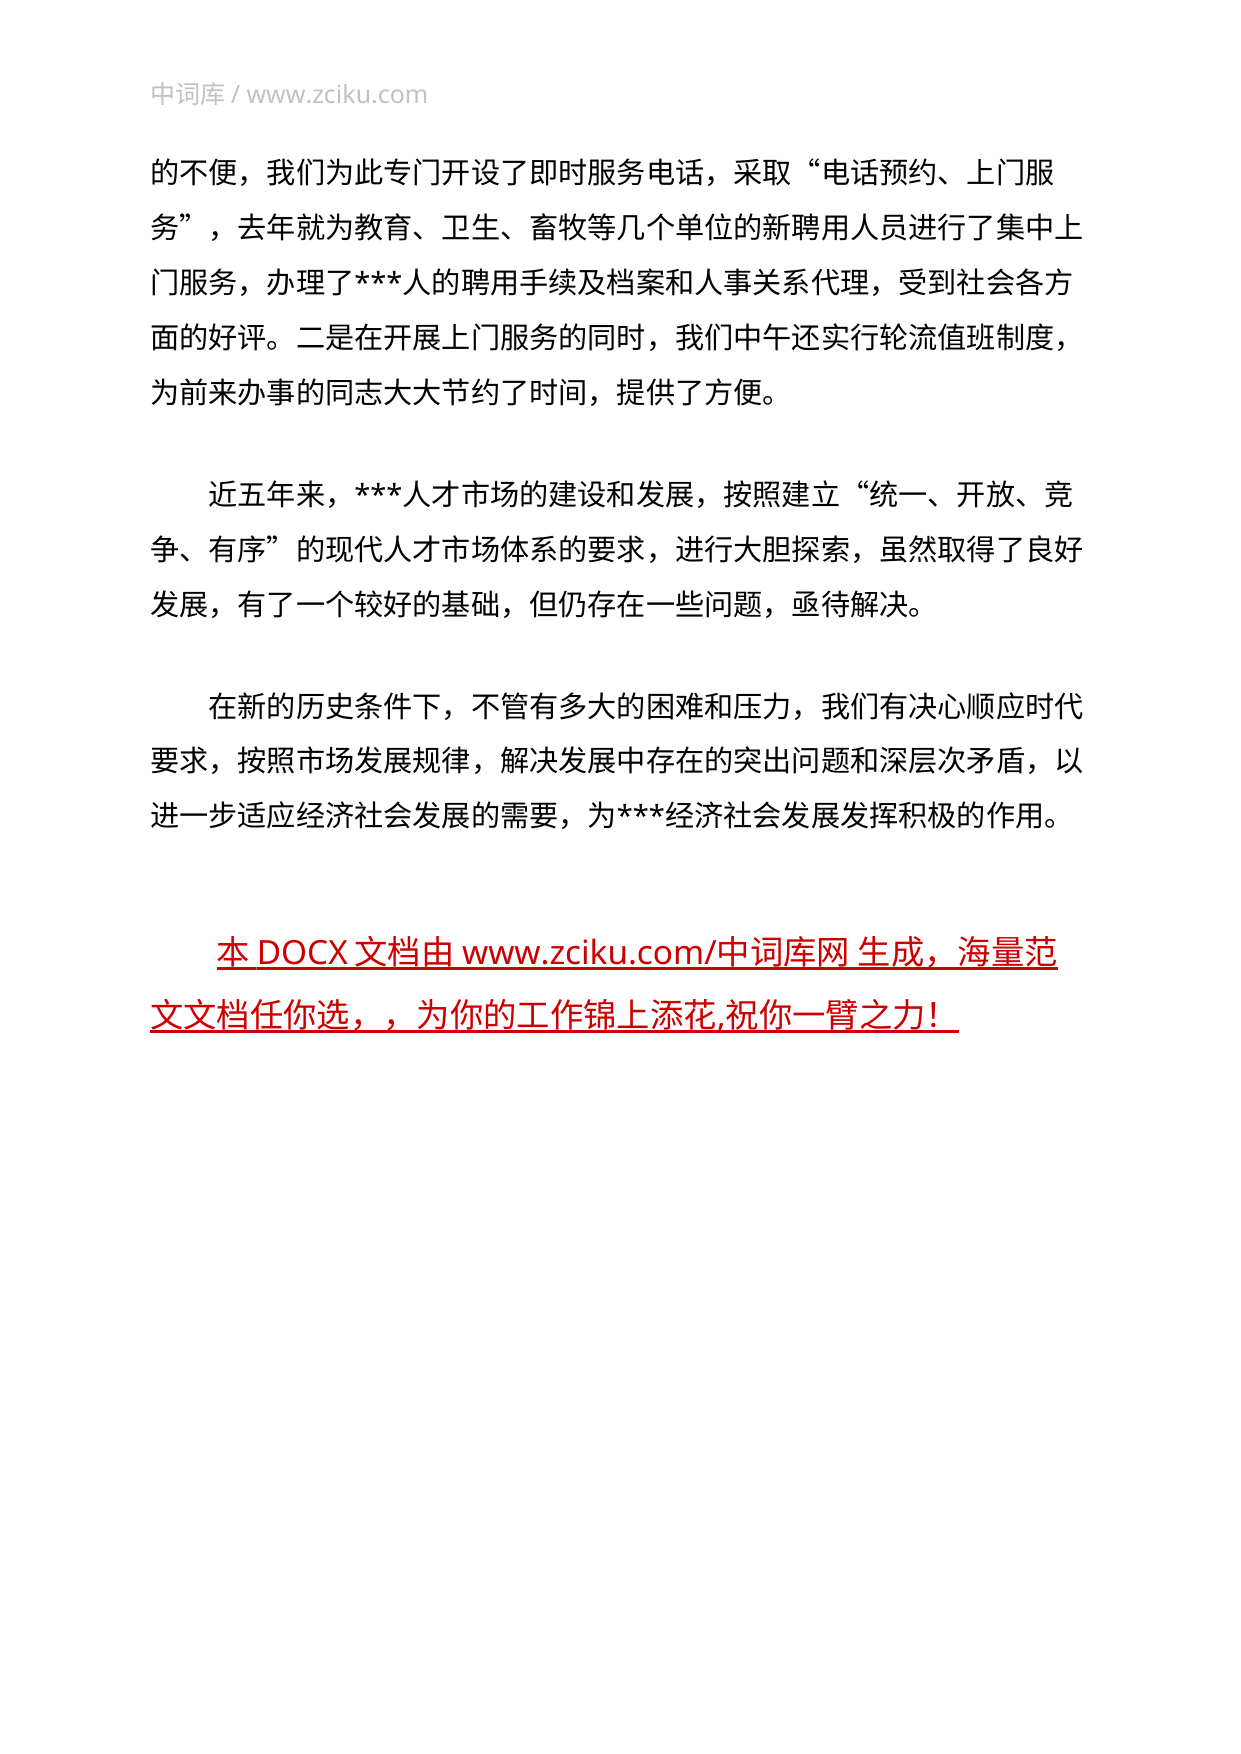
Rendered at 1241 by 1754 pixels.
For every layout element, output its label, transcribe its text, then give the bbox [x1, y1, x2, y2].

text 近五年来，***人才市场的建设和发展，按照建立“统一、开放、竞争、有序”的现代人才市场体系的要求，进行大胆探索，虽然取得了良好发展，有了一个较好的基础，但仍存在一些问题，亟待解决。 [150, 471, 1090, 624]
text 本DOCX文档由 www.zciku.com/中词库网 生成，海量范文文档任你选，，为你的工作锦上添花,祝你一臂之力！ [150, 926, 1090, 1037]
text 在新的历史条件下，不管有多大的困难和压力，我们有决心顺应时代要求，按照市场发展规律，解决发展中存在的突出问题和深层次矛盾，以进一步适应经济社会发展的需要，为***经济社会发展发挥积极的作用。 [150, 683, 1090, 835]
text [150, 150, 1090, 412]
